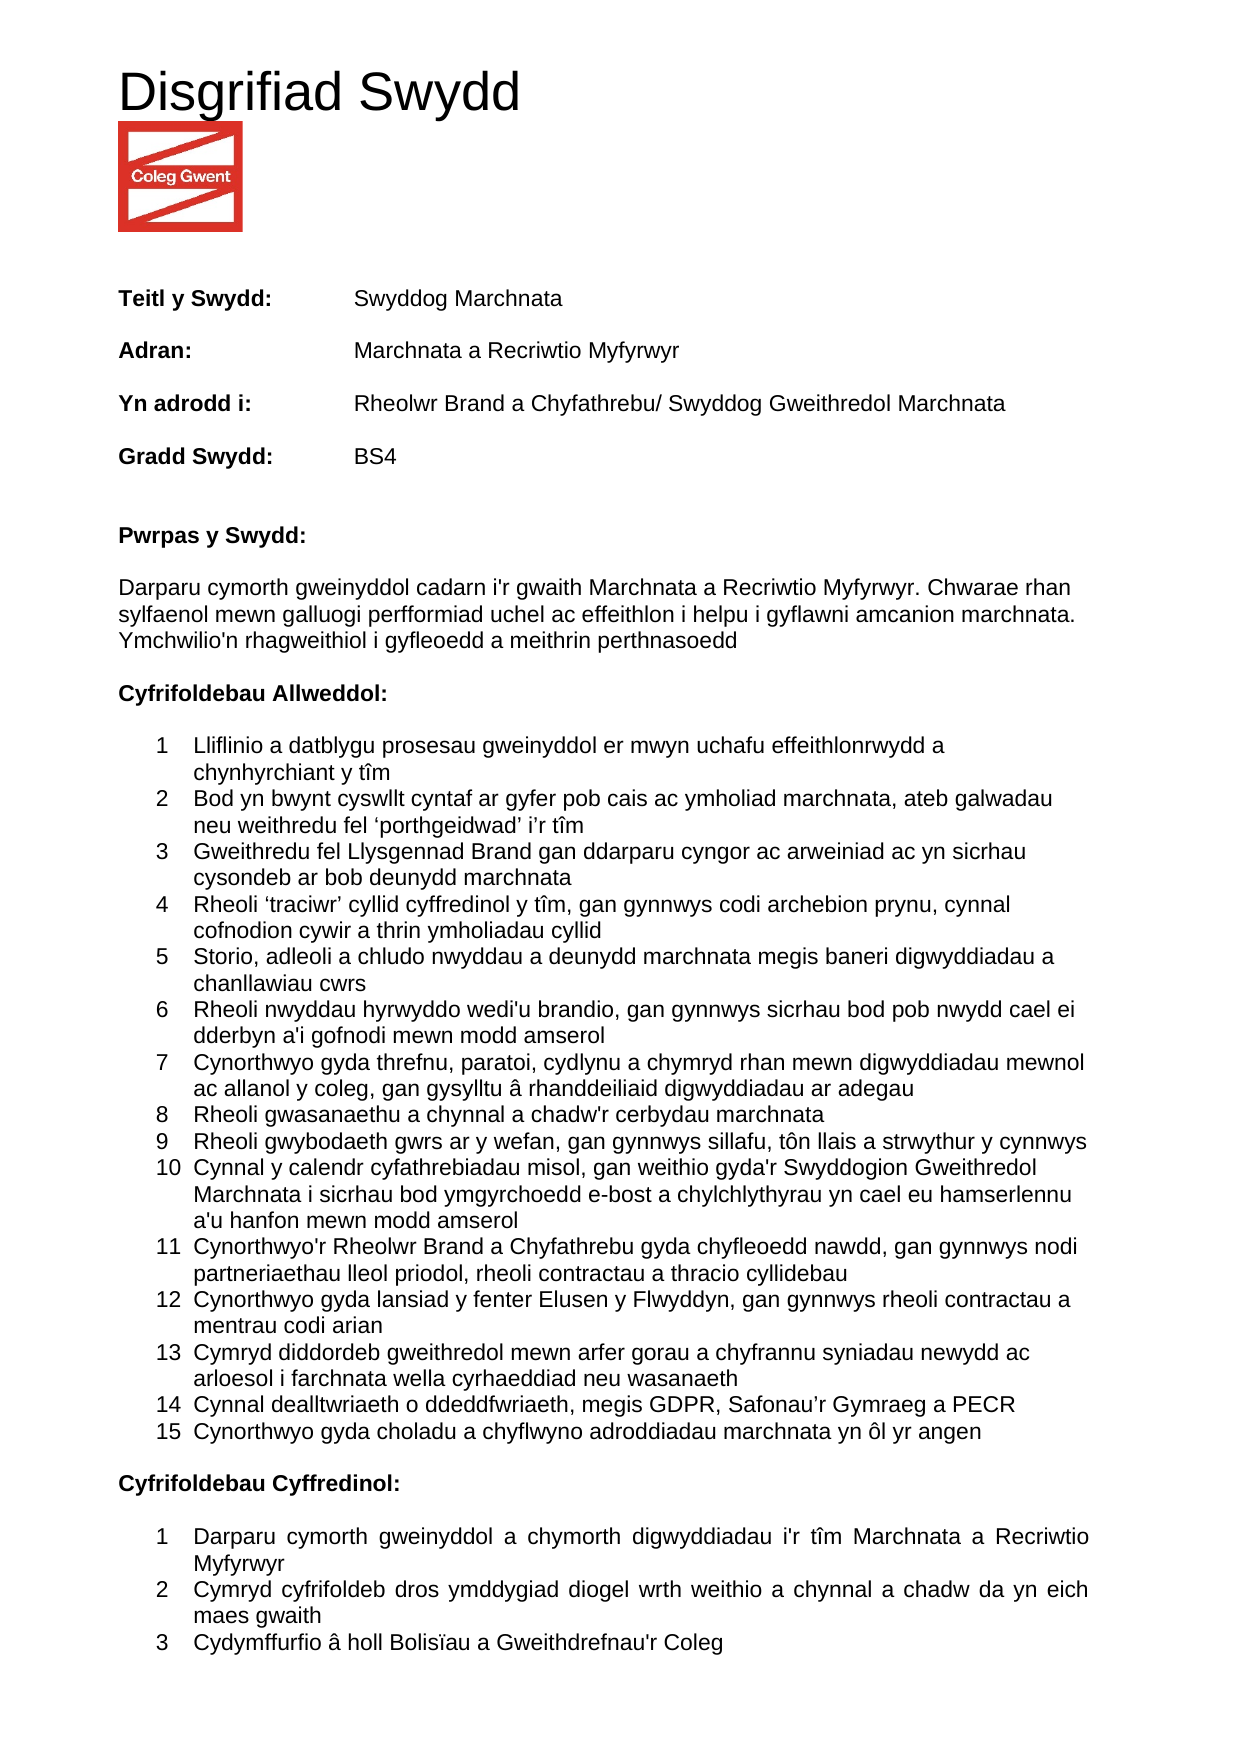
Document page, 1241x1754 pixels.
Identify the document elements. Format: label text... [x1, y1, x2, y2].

list Cydymffurfio â holl Bolisïau a Gweithdrefnau'r Coleg [156, 1628, 1090, 1655]
list Rheoli gwasanaethu a chynnal a chadw'r cerbydau marchnata [156, 1101, 1090, 1128]
text Darparu cymorth gweinyddol cadarn i'r gwaith Marchnata a Recriwtio Myfyrwyr. Chwarae rhan sylfaenol mewn galluogi perfformiad uchel ac effeithlon i helpu i gyflawni amcanion marchnata. Ymchwilio'n rhagweithiol i gyfleoedd a meithrin perthnasoedd [118, 574, 1090, 680]
list Bod yn bwynt cyswllt cyntaf ar gyfer pob cais ac ymholiad marchnata, ateb galwadau neu weithredu fel ‘porthgeidwad’ i’r tîm [156, 785, 1090, 838]
text Teitl y Swydd: Swyddog Marchnata [118, 284, 1090, 311]
list Cynnal y calendr cyfathrebiadau misol, gan weithio gyda'r Swyddogion Gweithredol Marchnata i sicrhau bod ymgyrchoedd e-bost a chylchlythyrau yn cael eu hamserlennu a'u hanfon mewn modd amserol [156, 1154, 1090, 1233]
text Cyfrifoldebau Allweddol: [118, 680, 1090, 706]
list Storio, adleoli a chludo nwyddau a deunydd marchnata megis baneri digwyddiadau a chanllawiau cwrs [156, 943, 1090, 996]
list Cynorthwyo gyda choladu a chyflwyno adroddiadau marchnata yn ôl yr angen [156, 1418, 1090, 1444]
list Cynorthwyo gyda threfnu, paratoi, cydlynu a chymryd rhan mewn digwyddiadau mewnol ac allanol y coleg, gan gysylltu â rhanddeiliaid digwyddiadau ar adegau [156, 1049, 1090, 1101]
list Rheoli nwyddau hyrwyddo wedi'u brandio, gan gynnwys sicrhau bod pob nwydd cael ei dderbyn a'i gofnodi mewn modd amserol [156, 996, 1090, 1049]
list Rheoli gwybodaeth gwrs ar y wefan, gan gynnwys sillafu, tôn llais a strwythur y cynnwys [156, 1128, 1090, 1154]
text Disgrifiad Swydd [118, 59, 1090, 232]
list Cymryd cyfrifoldeb dros ymddygiad diogel wrth weithio a chynnal a chadw da yn eich maes gwaith [156, 1576, 1090, 1628]
list Rheoli ‘traciwr’ cyllid cyffredinol y tîm, gan gynnwys codi archebion prynu, cynnal cofnodion cywir a thrin ymholiadau cyllid [156, 891, 1090, 943]
list Gweithredu fel Llysgennad Brand gan ddarparu cyngor ac arweiniad ac yn sicrhau cysondeb ar bob deunydd marchnata [156, 838, 1090, 891]
list Darparu cymorth gweinyddol a chymorth digwyddiadau i'r tîm Marchnata a Recriwtio Myfyrwyr [156, 1523, 1090, 1576]
list Cymryd diddordeb gweithredol mewn arfer gorau a chyfrannu syniadau newydd ac arloesol i farchnata wella cyrhaeddiad neu wasanaeth [156, 1339, 1090, 1391]
list Lliflinio a datblygu prosesau gweinyddol er mwyn uchafu effeithlonrwydd a chynhyrchiant y tîm [156, 732, 1090, 785]
text Cyfrifoldebau Cyffredinol: [118, 1470, 1090, 1497]
picture [118, 121, 243, 232]
list Cynorthwyo gyda lansiad y fenter Elusen y Flwyddyn, gan gynnwys rheoli contractau a mentrau codi arian [156, 1286, 1090, 1339]
text Gradd Swydd: BS4 [118, 443, 1090, 469]
text Adran: Marchnata a Recriwtio Myfyrwyr [118, 337, 1090, 363]
text Pwrpas y Swydd: [118, 522, 1090, 548]
list Cynorthwyo'r Rheolwr Brand a Chyfathrebu gyda chyfleoedd nawdd, gan gynnwys nodi partneriaethau lleol priodol, rheoli contractau a thracio cyllidebau [156, 1233, 1090, 1286]
text Yn adrodd i: Rheolwr Brand a Chyfathrebu/ Swyddog Gweithredol Marchnata [118, 390, 1090, 416]
list Cynnal dealltwriaeth o ddeddfwriaeth, megis GDPR, Safonau’r Gymraeg a PECR [156, 1391, 1090, 1418]
